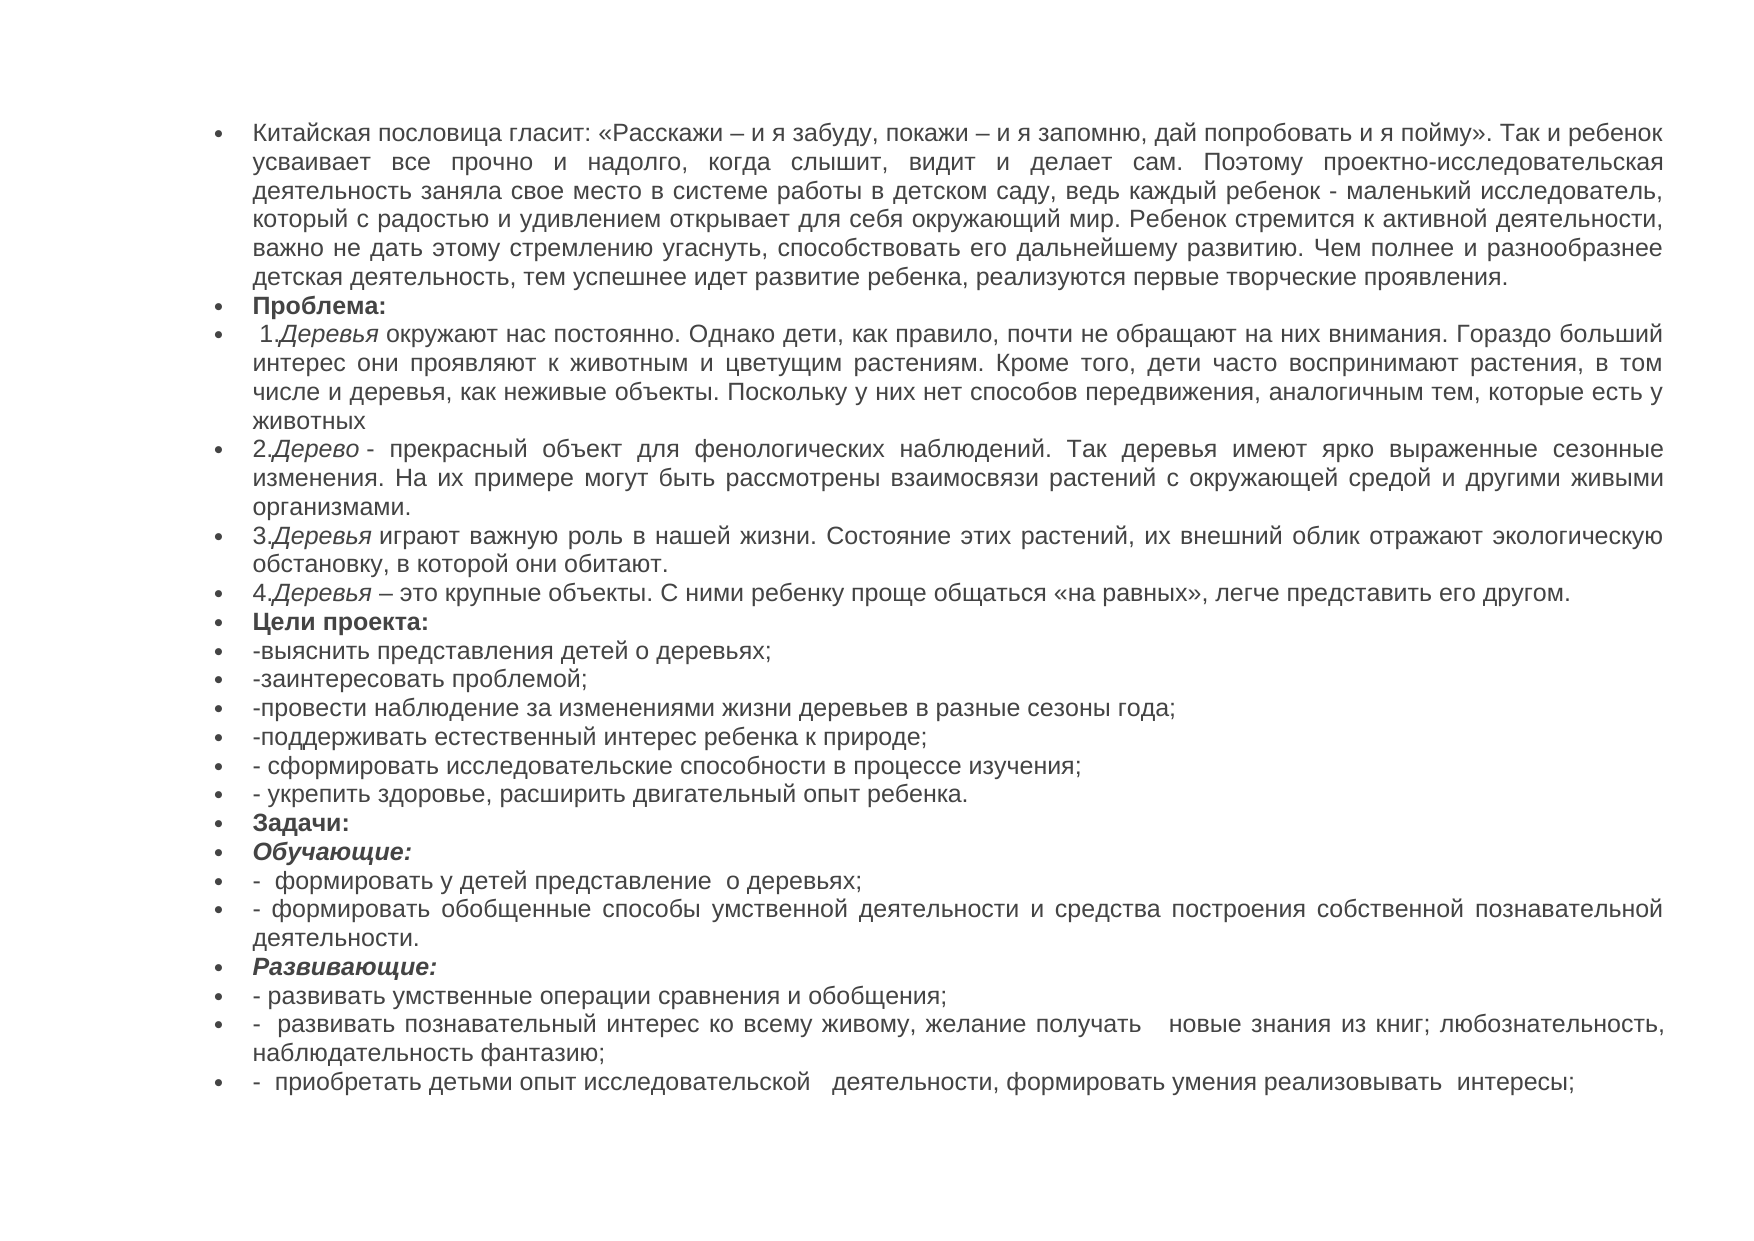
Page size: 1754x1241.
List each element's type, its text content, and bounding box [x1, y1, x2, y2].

list - формировать у детей представление о деревьях; [215, 866, 1665, 894]
list - развивать умственные операции сравнения и обобщения; [215, 981, 1665, 1009]
list Проблема: [215, 291, 1665, 319]
list - укрепить здоровье, расширить двигательный опыт ребенка. [215, 779, 1665, 808]
list - развивать познавательный интерес ко всему живому, желание получать новые знания из книг; любознательность, наблюдательность фантазию; [215, 1009, 1665, 1067]
list Развивающие: [215, 952, 1665, 981]
list -провести наблюдение за изменениями жизни деревьев в разные сезоны года; [215, 693, 1665, 722]
list -выяснить представления детей о деревьях; [215, 636, 1665, 664]
list -поддерживать естественный интерес ребенка к природе; [215, 722, 1665, 751]
list -заинтересовать проблемой; [215, 664, 1665, 693]
list Задачи: [215, 808, 1665, 837]
list Обучающие: [215, 837, 1665, 866]
list - приобретать детьми опыт исследовательской деятельности, формировать умения реализовывать интересы; [215, 1067, 1665, 1096]
list Цели проекта: [215, 607, 1665, 636]
list - формировать обобщенные способы умственной деятельности и средства построения собственной познавательной деятельности. [215, 894, 1665, 952]
list 2.Дерево - прекрасный объект для фенологических наблюдений. Так деревья имеют ярко выраженные сезонные изменения. На их примере могут быть рассмотрены взаимосвязи растений с окружающей средой и другими живыми организмами. [215, 434, 1665, 521]
list 1.Деревья окружают нас постоянно. Однако дети, как правило, почти не обращают на них внимания. Гораздо больший интерес они проявляют к животным и цветущим растениям. Кроме того, дети часто воспринимают растения, в том числе и деревья, как неживые объекты. Поскольку у них нет способов передвижения, аналогичным тем, которые есть у животных [215, 319, 1665, 434]
list Китайская пословица гласит: «Расскажи – и я забуду, покажи – и я запомню, дай попробовать и я пойму». Так и ребенок усваивает все прочно и надолго, когда слышит, видит и делает сам. Поэтому проектно-исследовательская деятельность заняла свое место в системе работы в детском саду, ведь каждый ребенок - маленький исследователь, который с радостью и удивлением открывает для себя окружающий мир. Ребенок стремится к активной деятельности, важно не дать этому стремлению угаснуть, способствовать его дальнейшему развитию. Чем полнее и разнообразнее детская деятельность, тем успешнее идет развитие ребенка, реализуются первые творческие проявления. [215, 118, 1665, 291]
list - сформировать исследовательские способности в процессе изучения; [215, 751, 1665, 779]
list 3.Деревья играют важную роль в нашей жизни. Состояние этих растений, их внешний облик отражают экологическую обстановку, в которой они обитают. [215, 521, 1665, 578]
list 4.Деревья – это крупные объекты. С ними ребенку проще общаться «на равных», легче представить его другом. [215, 578, 1665, 607]
